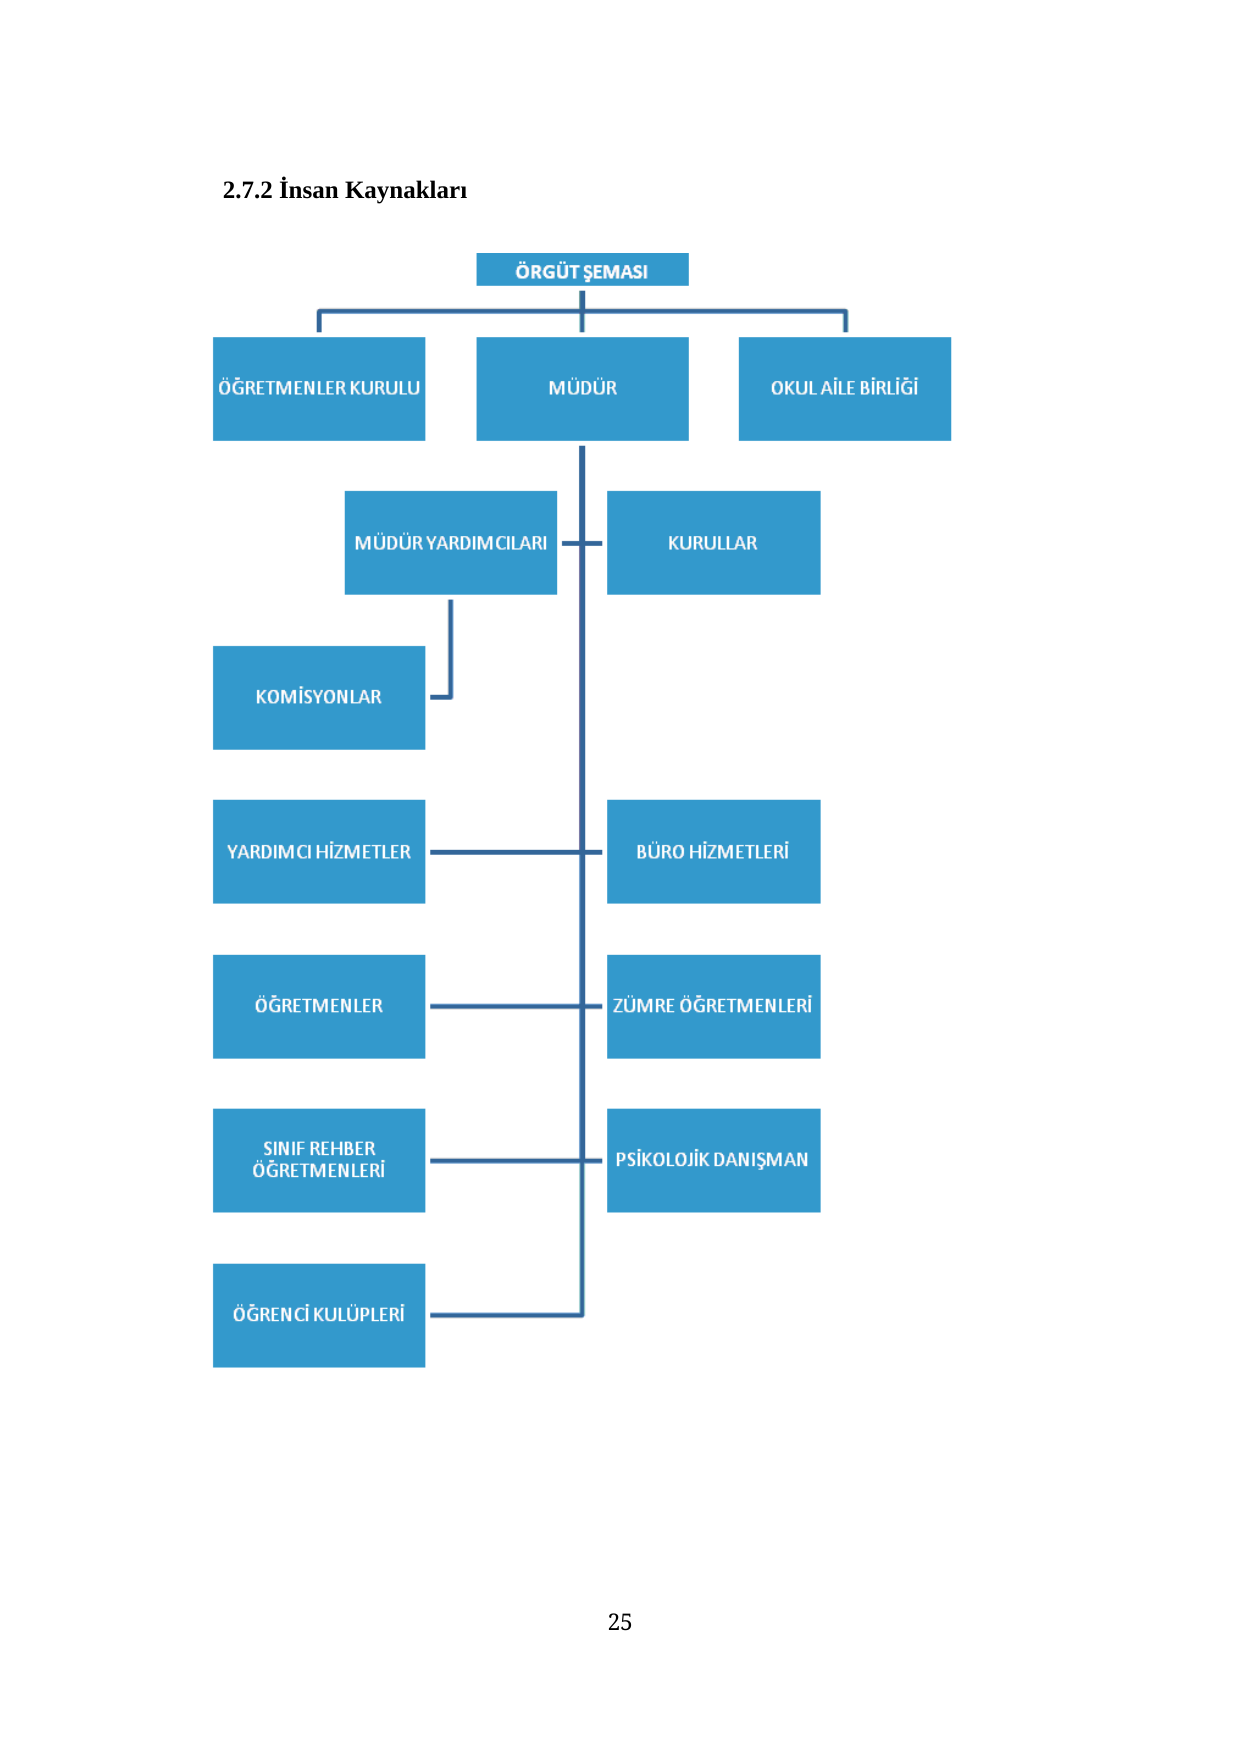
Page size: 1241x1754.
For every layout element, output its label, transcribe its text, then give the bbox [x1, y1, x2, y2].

picture [107, 253, 1063, 1443]
subtitle 2.7.2 İnsan Kaynakları [148, 175, 1092, 203]
